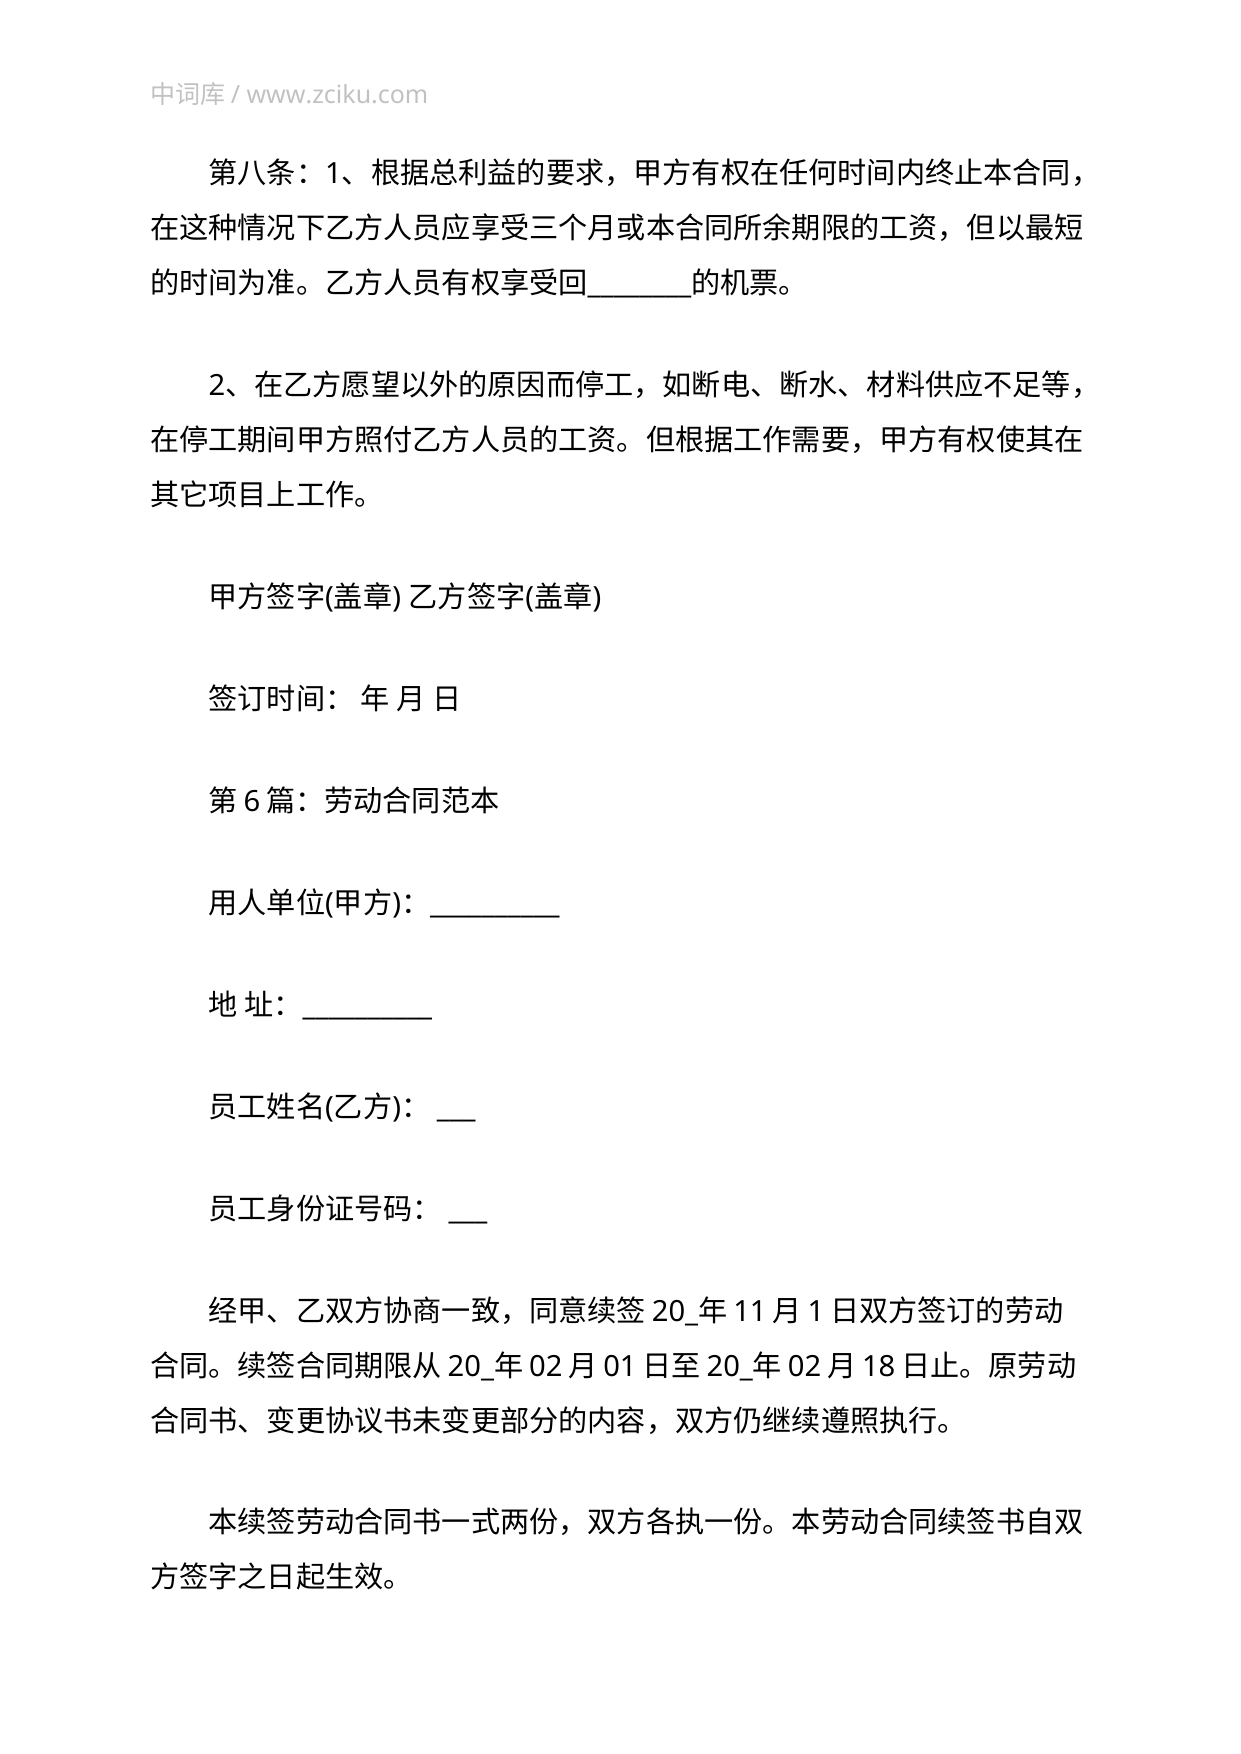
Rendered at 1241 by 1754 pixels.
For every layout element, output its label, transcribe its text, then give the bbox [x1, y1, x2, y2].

text 签订时间： 年 月 日 [150, 676, 1090, 718]
text 甲方签字(盖章) 乙方签字(盖章) [150, 573, 1090, 616]
text 用人单位(甲方)：__________ [150, 879, 1090, 922]
text 本续签劳动合同书一式两份，双方各执一份。本劳动合同续签书自双方签字之日起生效。 [150, 1499, 1090, 1596]
text 2、在乙方愿望以外的原因而停工，如断电、断水、材料供应不足等，在停工期间甲方照付乙方人员的工资。但根据工作需要，甲方有权使其在其它项目上工作。 [150, 362, 1090, 514]
text 员工身份证号码： ___ [150, 1185, 1090, 1228]
text 员工姓名(乙方)： ___ [150, 1083, 1090, 1126]
text 地 址：__________ [150, 981, 1090, 1024]
text 第八条：1、根据总利益的要求，甲方有权在任何时间内终止本合同，在这种情况下乙方人员应享受三个月或本合同所余期限的工资，但以最短的时间为准。乙方人员有权享受回________的机票。 [150, 150, 1090, 302]
text 第6篇：劳动合同范本 [150, 777, 1090, 820]
text 经甲、乙双方协商一致，同意续签20_年11月1日双方签订的劳动合同。续签合同期限从20_年02月01日至20_年02月18日止。原劳动合同书、变更协议书未变更部分的内容，双方仍继续遵照执行。 [150, 1287, 1090, 1439]
